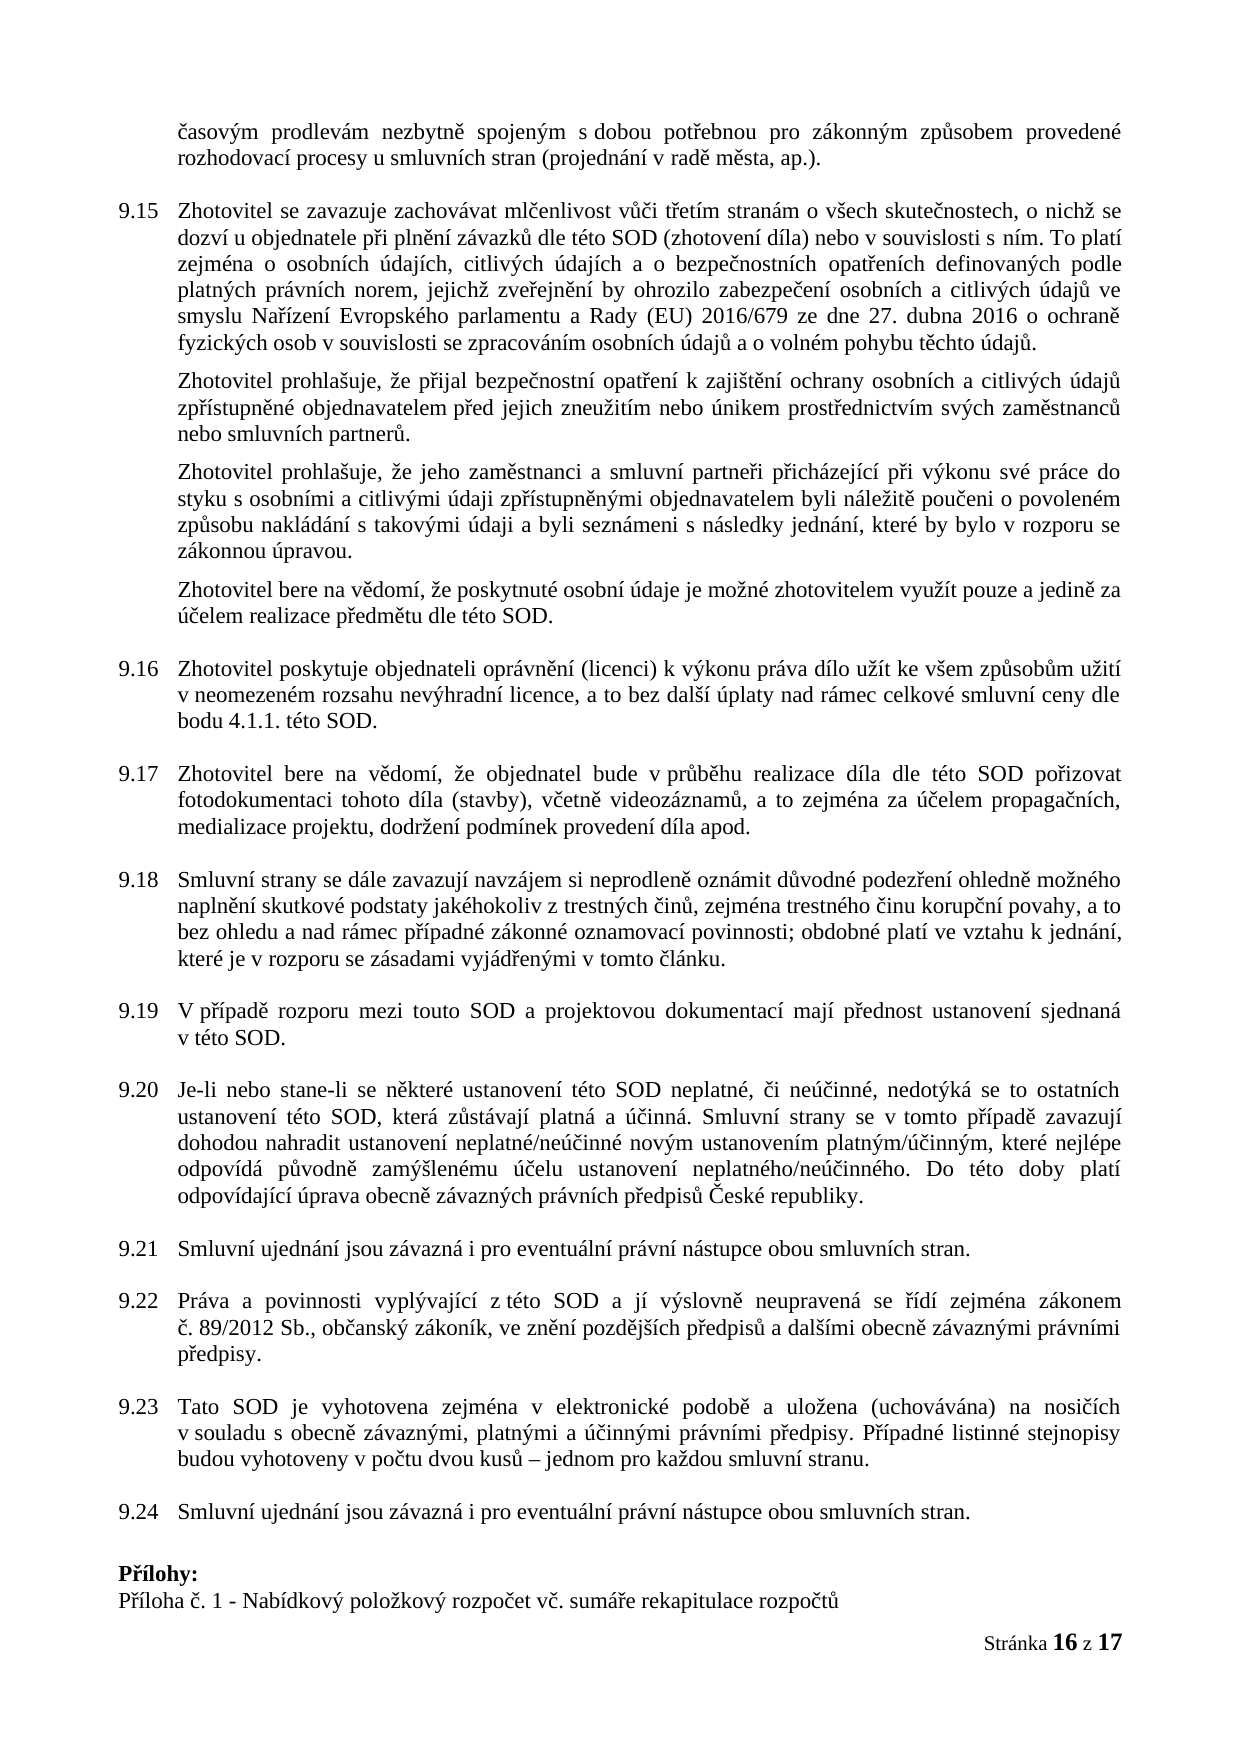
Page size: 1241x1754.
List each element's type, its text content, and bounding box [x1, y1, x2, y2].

text Příloha č. 1 - Nabídkový položkový rozpočet vč. sumáře rekapitulace rozpočtů [118, 1587, 1081, 1613]
list V případě rozporu mezi touto SOD a projektovou dokumentací mají přednost ustanovení sjednaná v této SOD. [118, 997, 1122, 1050]
list Tato SOD je vyhotovena zejména v elektronické podobě a uložena (uchovávána) na nosičích v souladu s obecně závaznými, platnými a účinnými právními předpisy. Případné listinné stejnopisy budou vyhotoveny v počtu dvou kusů – jednom pro každou smluvní stranu. [118, 1393, 1122, 1472]
list Smluvní ujednání jsou závazná i pro eventuální právní nástupce obou smluvních stran. [118, 1234, 1122, 1261]
list Smluvní strany se dále zavazují navzájem si neprodleně oznámit důvodné podezření ohledně možného naplnění skutkové podstaty jakéhokoliv z trestných činů, zejména trestného činu korupční povahy, a to bez ohledu a nad rámec případné zákonné oznamovací povinnosti; obdobné platí ve vztahu k jednání, které je v rozporu se zásadami vyjádřenými v tomto článku. [118, 866, 1122, 971]
text Zhotovitel prohlašuje, že jeho zaměstnanci a smluvní partneři přicházející při výkonu své práce do styku s osobními a citlivými údaji zpřístupněnými objednavatelem byli náležitě poučeni o povoleném způsobu nakládání s takovými údaji a byli seznámeni s následky jednání, které by bylo v rozporu se zákonnou úpravou. [177, 458, 1122, 564]
text Zhotovitel bere na vědomí, že poskytnuté osobní údaje je možné zhotovitelem využít pouze a jedině za účelem realizace předmětu dle této SOD. [177, 576, 1122, 628]
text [177, 118, 1122, 171]
list Je-li nebo stane-li se některé ustanovení této SOD neplatné, či neúčinné, nedotýká se to ostatních ustanovení této SOD, která zůstávají platná a účinná. Smluvní strany se v tomto případě zavazují dohodou nahradit ustanovení neplatné/neúčinné novým ustanovením platným/účinným, které nejlépe odpovídá původně zamýšlenému účelu ustanovení neplatného/neúčinného. Do této doby platí odpovídající úprava obecně závazných právních předpisů České republiky. [118, 1076, 1122, 1208]
list Zhotovitel poskytuje objednateli oprávnění (licenci) k výkonu práva dílo užít ke všem způsobům užití v neomezeném rozsahu nevýhradní licence, a to bez další úplaty nad rámec celkové smluvní ceny dle bodu 4.1.1. této SOD. [118, 655, 1122, 734]
text Přílohy: [118, 1560, 1081, 1587]
text Zhotovitel prohlašuje, že přijal bezpečnostní opatření k zajištění ochrany osobních a citlivých údajů zpřístupněné objednavatelem před jejich zneužitím nebo únikem prostřednictvím svých zaměstnanců nebo smluvních partnerů. [177, 367, 1122, 446]
list Práva a povinnosti vyplývající z této SOD a jí výslovně neupravená se řídí zejména zákonem č. 89/2012 Sb., občanský zákoník, ve znění pozdějších předpisů a dalšími obecně závaznými právními předpisy. [118, 1287, 1122, 1366]
list Zhotovitel bere na vědomí, že objednatel bude v průběhu realizace díla dle této SOD pořizovat fotodokumentaci tohoto díla (stavby), včetně videozáznamů, a to zejména za účelem propagačních, medializace projektu, dodržení podmínek provedení díla apod. [118, 760, 1122, 839]
list Zhotovitel se zavazuje zachovávat mlčenlivost vůči třetím stranám o všech skutečnostech, o nichž se dozví u objednatele při plnění závazků dle této SOD (zhotovení díla) nebo v souvislosti s ním. To platí zejména o osobních údajích, citlivých údajích a o bezpečnostních opatřeních definovaných podle platných právních norem, jejichž zveřejnění by ohrozilo zabezpečení osobních a citlivých údajů ve smyslu Nařízení Evropského parlamentu a Rady (EU) 2016/679 ze dne 27. dubna 2016 o ochraně fyzických osob v souvislosti se zpracováním osobních údajů a o volném pohybu těchto údajů. [118, 197, 1122, 355]
list Smluvní ujednání jsou závazná i pro eventuální právní nástupce obou smluvních stran. [118, 1498, 1122, 1524]
